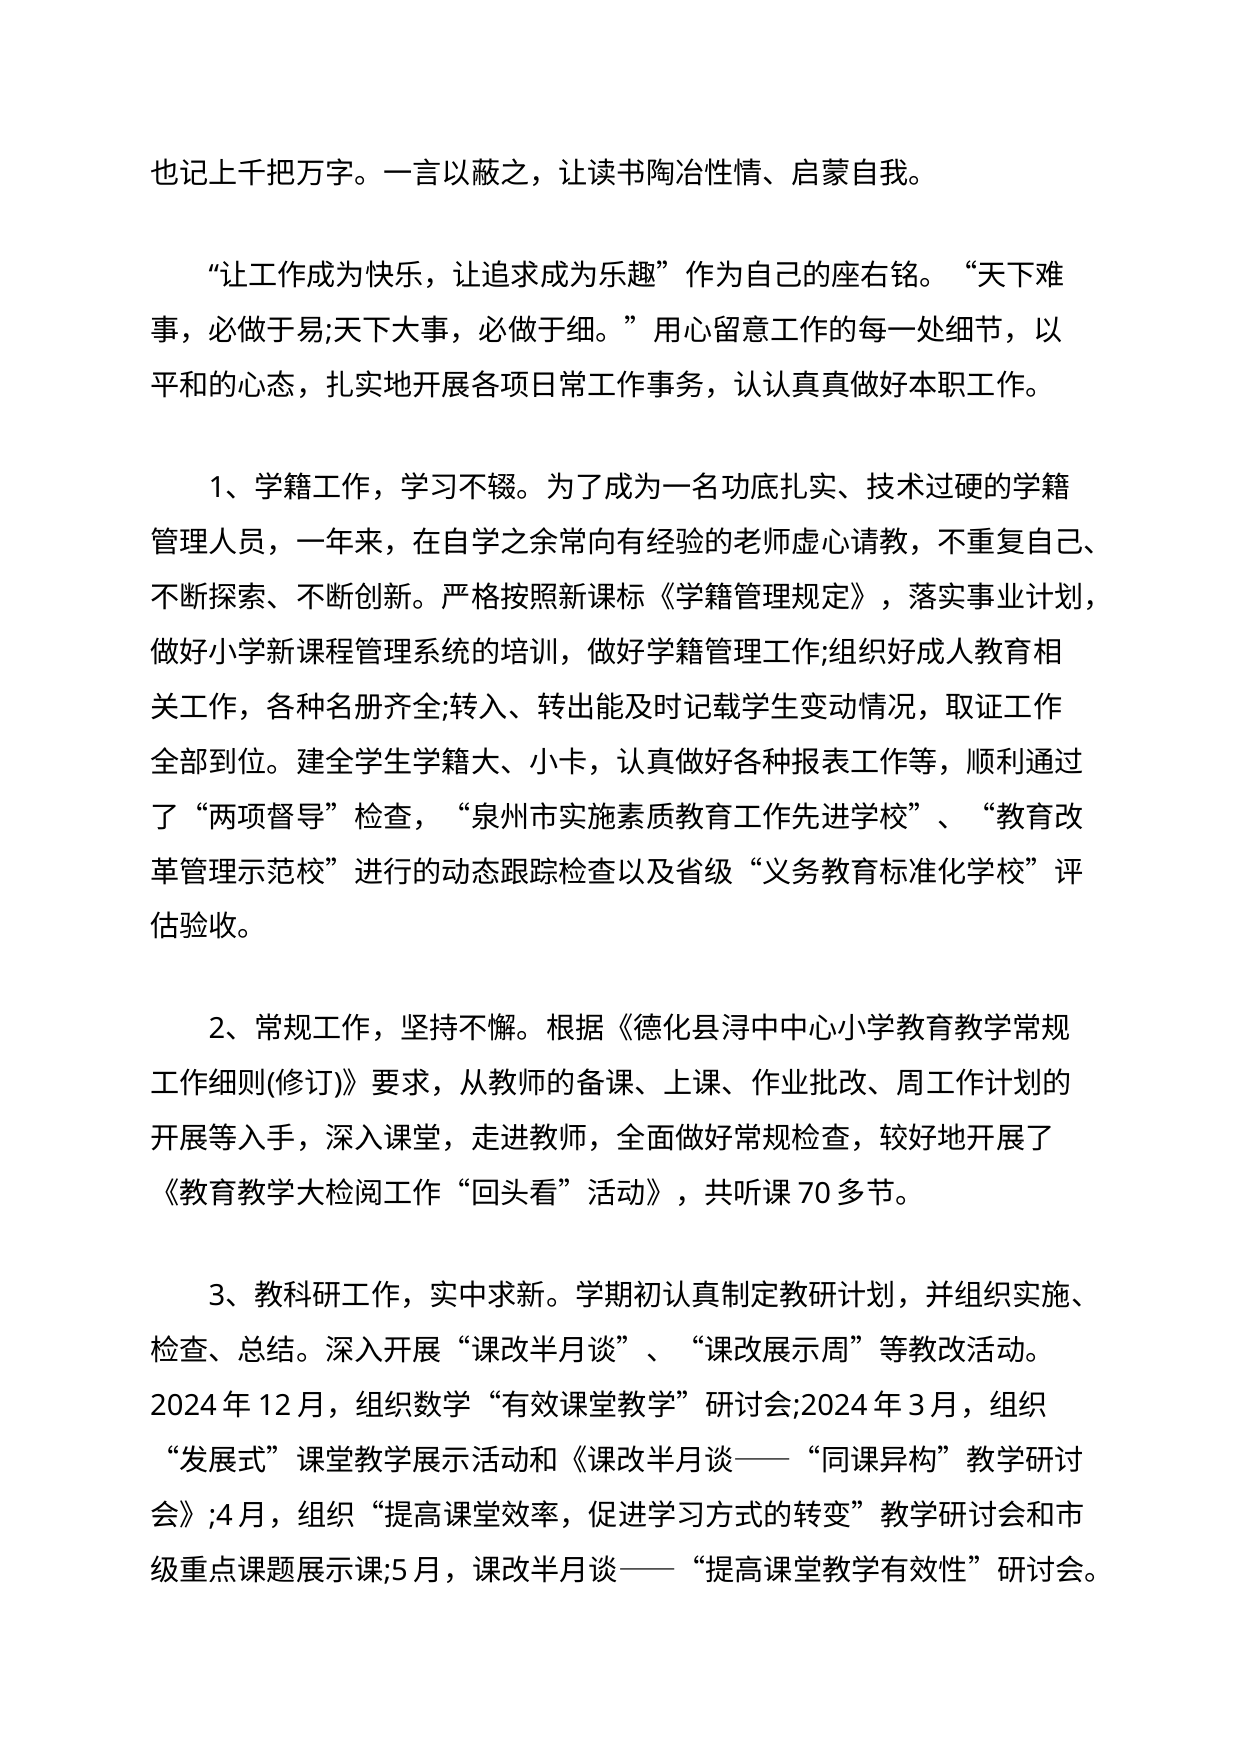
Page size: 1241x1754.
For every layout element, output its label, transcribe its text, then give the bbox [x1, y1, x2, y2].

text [150, 150, 1090, 192]
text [150, 1272, 1090, 1589]
text “让工作成为快乐，让追求成为乐趣”作为自己的座右铭。“天下难事，必做于易;天下大事，必做于细。”用心留意工作的每一处细节，以平和的心态，扎实地开展各项日常工作事务，认认真真做好本职工作。 [150, 252, 1090, 404]
text 2、常规工作，坚持不懈。根据《德化县浔中中心小学教育教学常规工作细则(修订)》要求，从教师的备课、上课、作业批改、周工作计划的开展等入手，深入课堂，走进教师，全面做好常规检查，较好地开展了《教育教学大检阅工作“回头看”活动》，共听课70多节。 [150, 1005, 1090, 1212]
text 1、学籍工作，学习不辍。为了成为一名功底扎实、技术过硬的学籍管理人员，一年来，在自学之余常向有经验的老师虚心请教，不重复自己、不断探索、不断创新。严格按照新课标《学籍管理规定》，落实事业计划，做好小学新课程管理系统的培训，做好学籍管理工作;组织好成人教育相关工作，各种名册齐全;转入、转出能及时记载学生变动情况，取证工作全部到位。建全学生学籍大、小卡，认真做好各种报表工作等，顺利通过了“两项督导”检查，“泉州市实施素质教育工作先进学校”、“教育改革管理示范校”进行的动态跟踪检查以及省级“义务教育标准化学校”评估验收。 [150, 463, 1090, 945]
